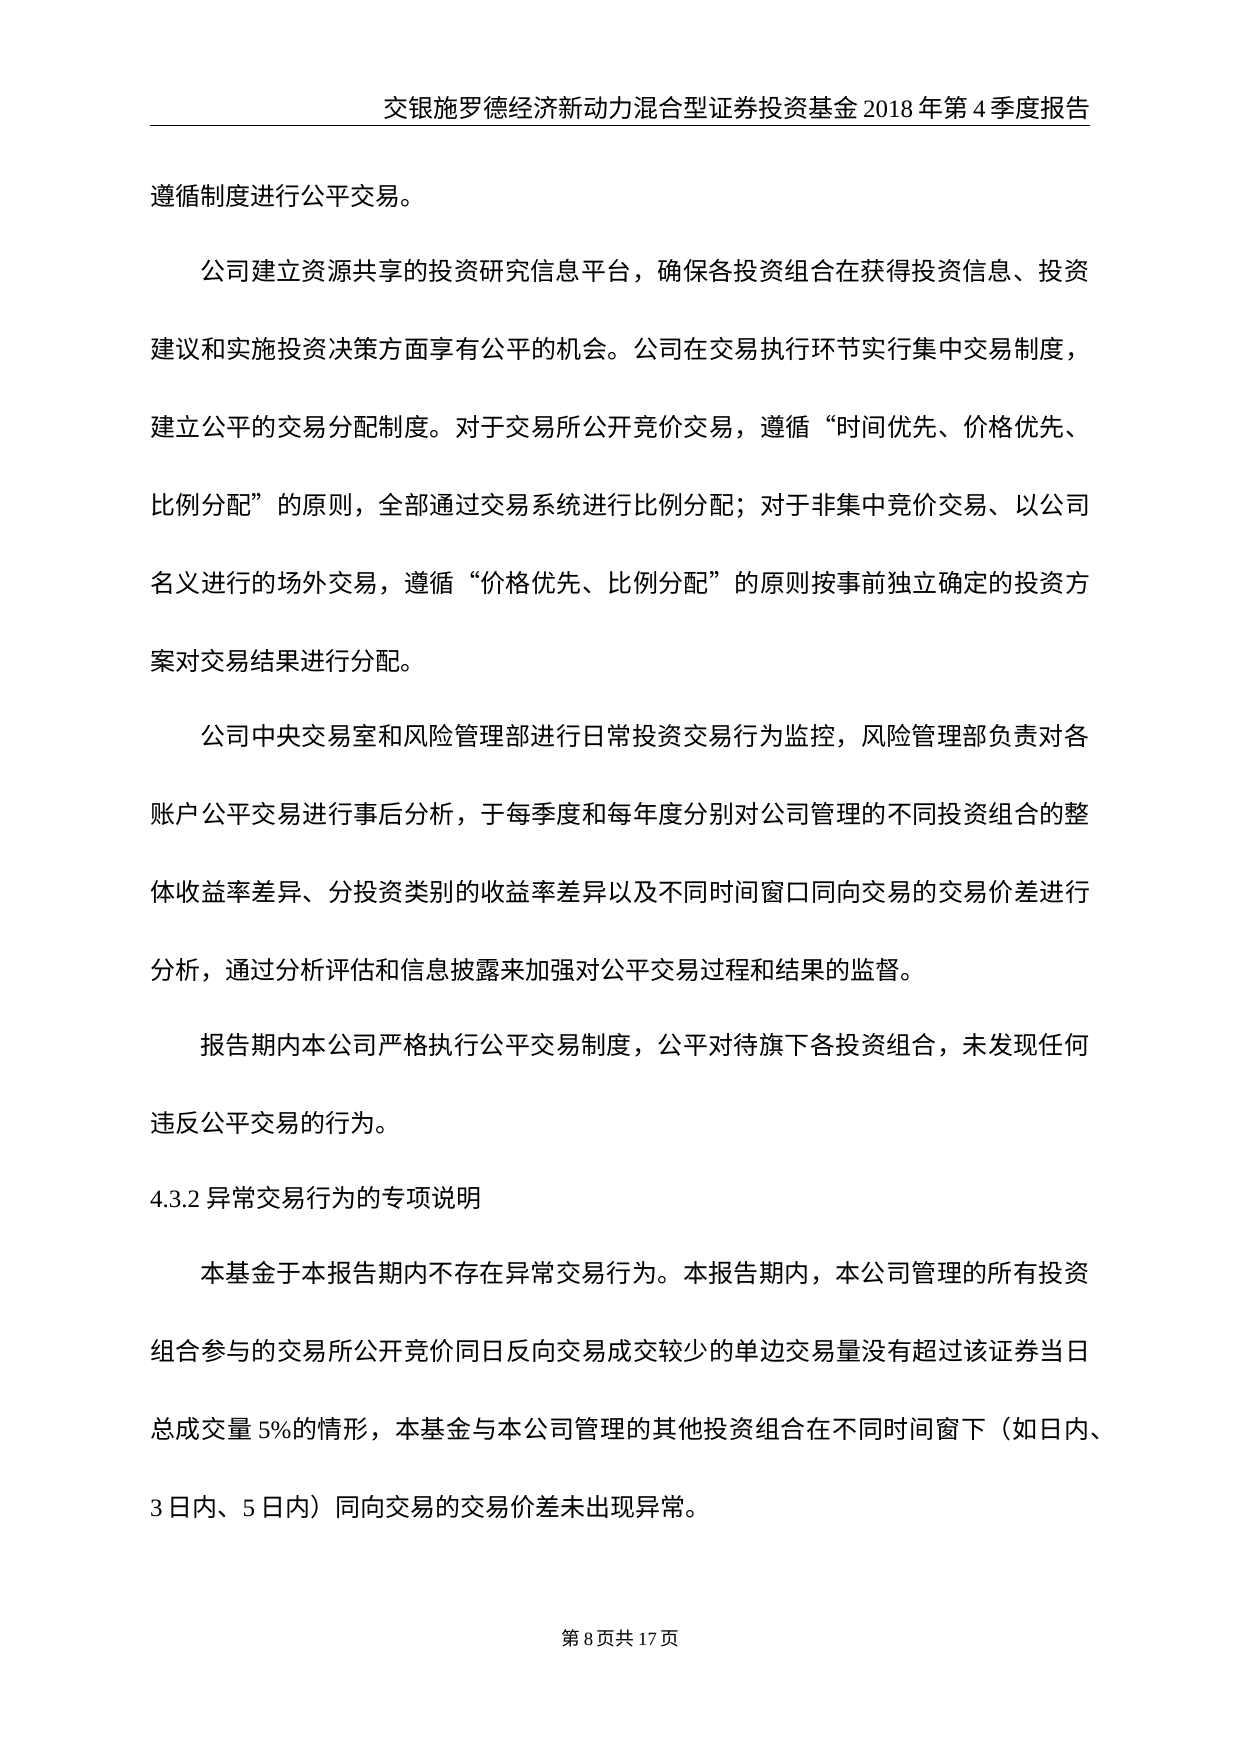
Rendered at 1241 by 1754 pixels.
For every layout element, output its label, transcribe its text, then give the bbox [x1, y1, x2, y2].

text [150, 162, 1090, 227]
text 公司建立资源共享的投资研究信息平台，确保各投资组合在获得投资信息、投资建议和实施投资决策方面享有公平的机会。公司在交易执行环节实行集中交易制度，建立公平的交易分配制度。对于交易所公开竞价交易，遵循“时间优先、价格优先、比例分配”的原则，全部通过交易系统进行比例分配；对于非集中竞价交易、以公司名义进行的场外交易，遵循“价格优先、比例分配”的原则按事前独立确定的投资方案对交易结果进行分配。 [150, 237, 1090, 692]
text 公司中央交易室和风险管理部进行日常投资交易行为监控，风险管理部负责对各账户公平交易进行事后分析，于每季度和每年度分别对公司管理的不同投资组合的整体收益率差异、分投资类别的收益率差异以及不同时间窗口同向交易的交易价差进行分析，通过分析评估和信息披露来加强对公平交易过程和结果的监督。 [150, 702, 1090, 1001]
text 报告期内本公司严格执行公平交易制度，公平对待旗下各投资组合，未发现任何违反公平交易的行为。 [150, 1011, 1090, 1154]
text 本基金于本报告期内不存在异常交易行为。本报告期内，本公司管理的所有投资组合参与的交易所公开竞价同日反向交易成交较少的单边交易量没有超过该证券当日总成交量5%的情形，本基金与本公司管理的其他投资组合在不同时间窗下（如日内、3日内、5日内）同向交易的交易价差未出现异常。 [150, 1239, 1090, 1538]
text 4.3.2 异常交易行为的专项说明 [150, 1164, 1090, 1229]
